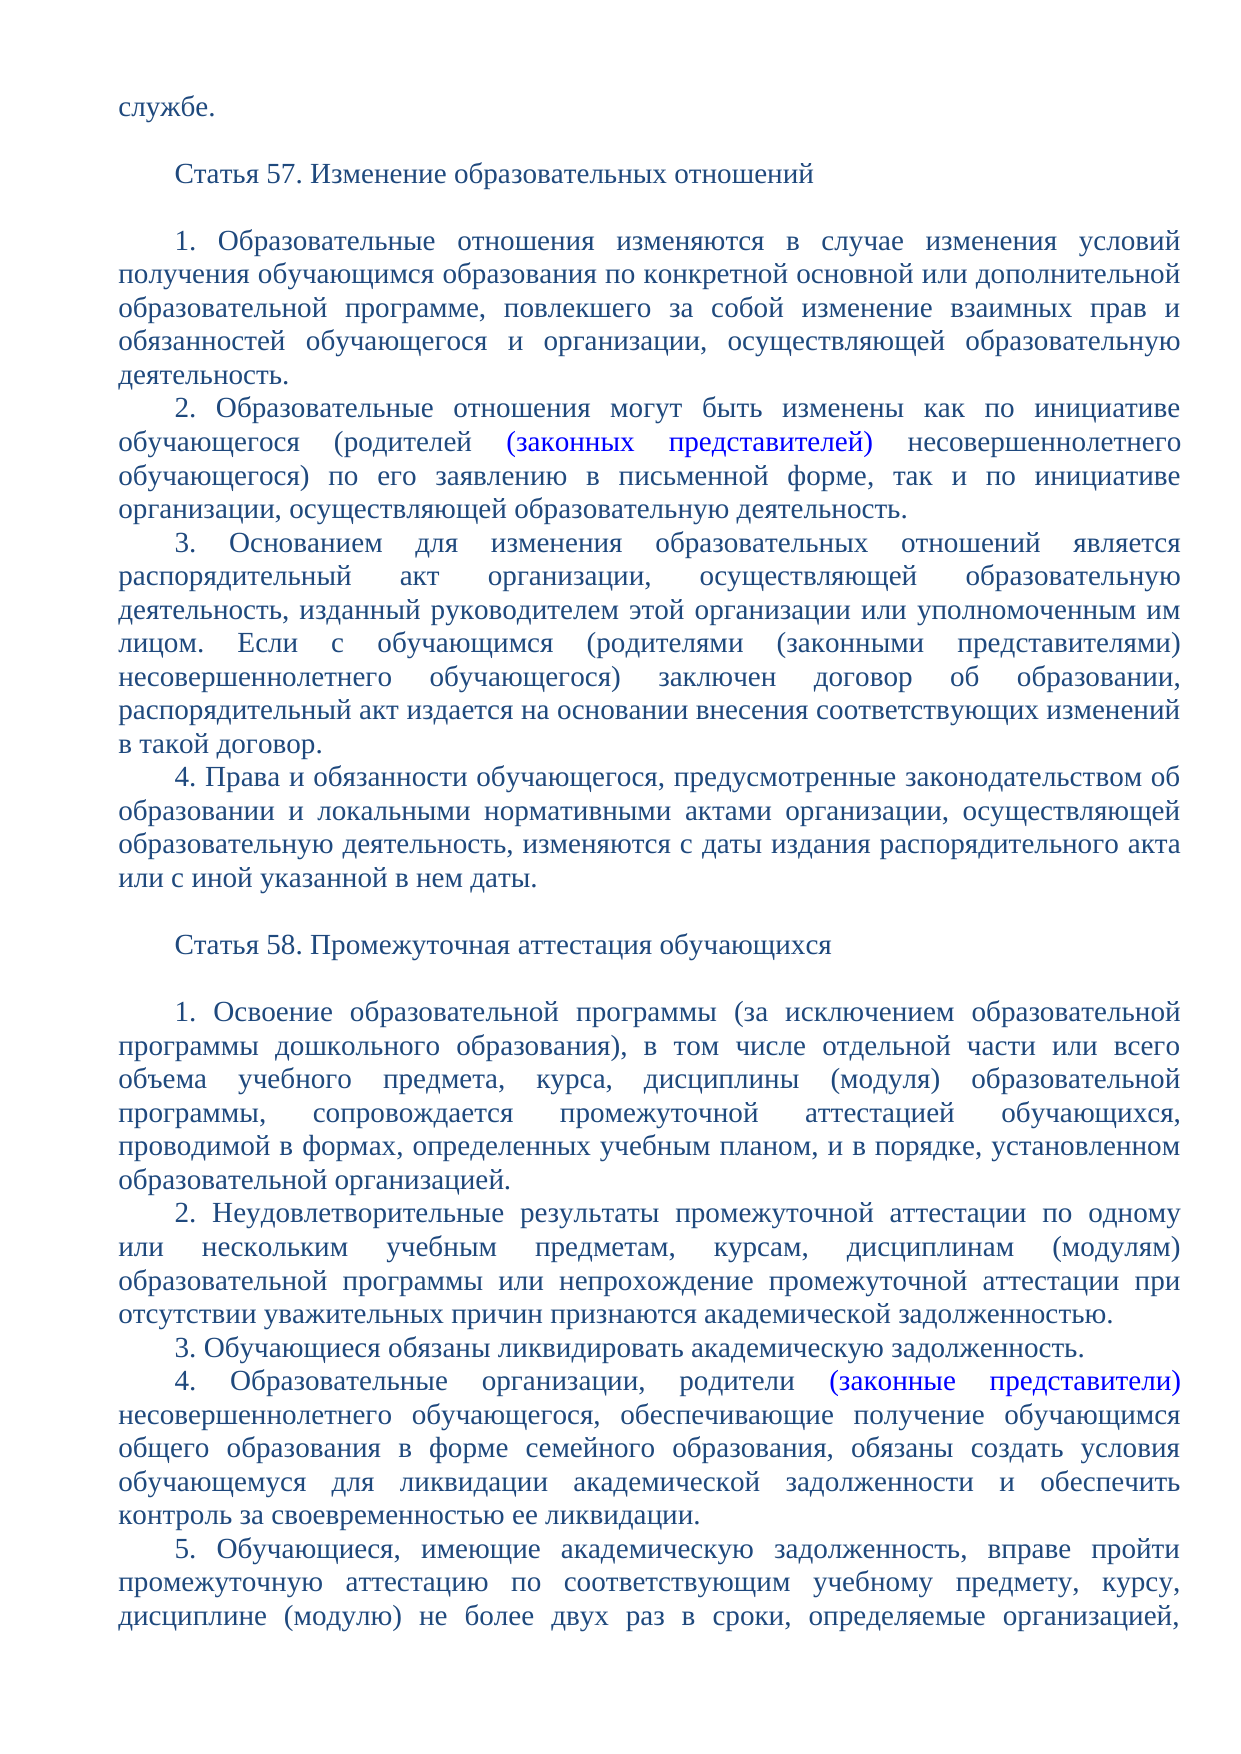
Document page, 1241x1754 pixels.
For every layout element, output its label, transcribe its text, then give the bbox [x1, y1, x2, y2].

text 3. Обучающиеся обязаны ликвидировать академическую задолженность. [118, 1330, 1181, 1363]
text 4. Права и обязанности обучающегося, предусмотренные законодательством об образовании и локальными нормативными актами организации, осуществляющей образовательную деятельность, изменяются с даты издания распорядительного акта или с иной указанной в нем даты. [118, 759, 1181, 894]
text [118, 1531, 1181, 1632]
text Статья 58. Промежуточная аттестация обучающихся [118, 927, 1181, 961]
text 1. Образовательные отношения изменяются в случае изменения условий получения обучающимся образования по конкретной основной или дополнительной образовательной программе, повлекшего за собой изменение взаимных прав и обязанностей обучающегося и организации, осуществляющей образовательную деятельность. [118, 223, 1181, 391]
text 3. Основанием для изменения образовательных отношений является распорядительный акт организации, осуществляющей образовательную деятельность, изданный руководителем этой организации или уполномоченным им лицом. Если с обучающимся (родителями (законными представителями) несовершеннолетнего обучающегося) заключен договор об образовании, распорядительный акт издается на основании внесения соответствующих изменений в такой договор. [118, 525, 1181, 759]
text 2. Образовательные отношения могут быть изменены как по инициативе обучающегося (родителей (законных представителей) несовершеннолетнего обучающегося) по его заявлению в письменной форме, так и по инициативе организации, осуществляющей образовательную деятельность. [118, 391, 1181, 525]
text 1. Освоение образовательной программы (за исключением образовательной программы дошкольного образования), в том числе отдельной части или всего объема учебного предмета, курса, дисциплины (модуля) образовательной программы, сопровождается промежуточной аттестацией обучающихся, проводимой в формах, определенных учебным планом, и в порядке, установленном образовательной организацией. [118, 994, 1181, 1196]
text 4. Образовательные организации, родители (законные представители) несовершеннолетнего обучающегося, обеспечивающие получение обучающимся общего образования в форме семейного образования, обязаны создать условия обучающемуся для ликвидации академической задолженности и обеспечить контроль за своевременностью ее ликвидации. [118, 1363, 1181, 1531]
text Статья 57. Изменение образовательных отношений [118, 156, 1181, 189]
text 2. Неудовлетворительные результаты промежуточной аттестации по одному или нескольким учебным предметам, курсам, дисциплинам (модулям) образовательной программы или непрохождение промежуточной аттестации при отсутствии уважительных причин признаются академической задолженностью. [118, 1196, 1181, 1330]
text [118, 89, 1181, 122]
